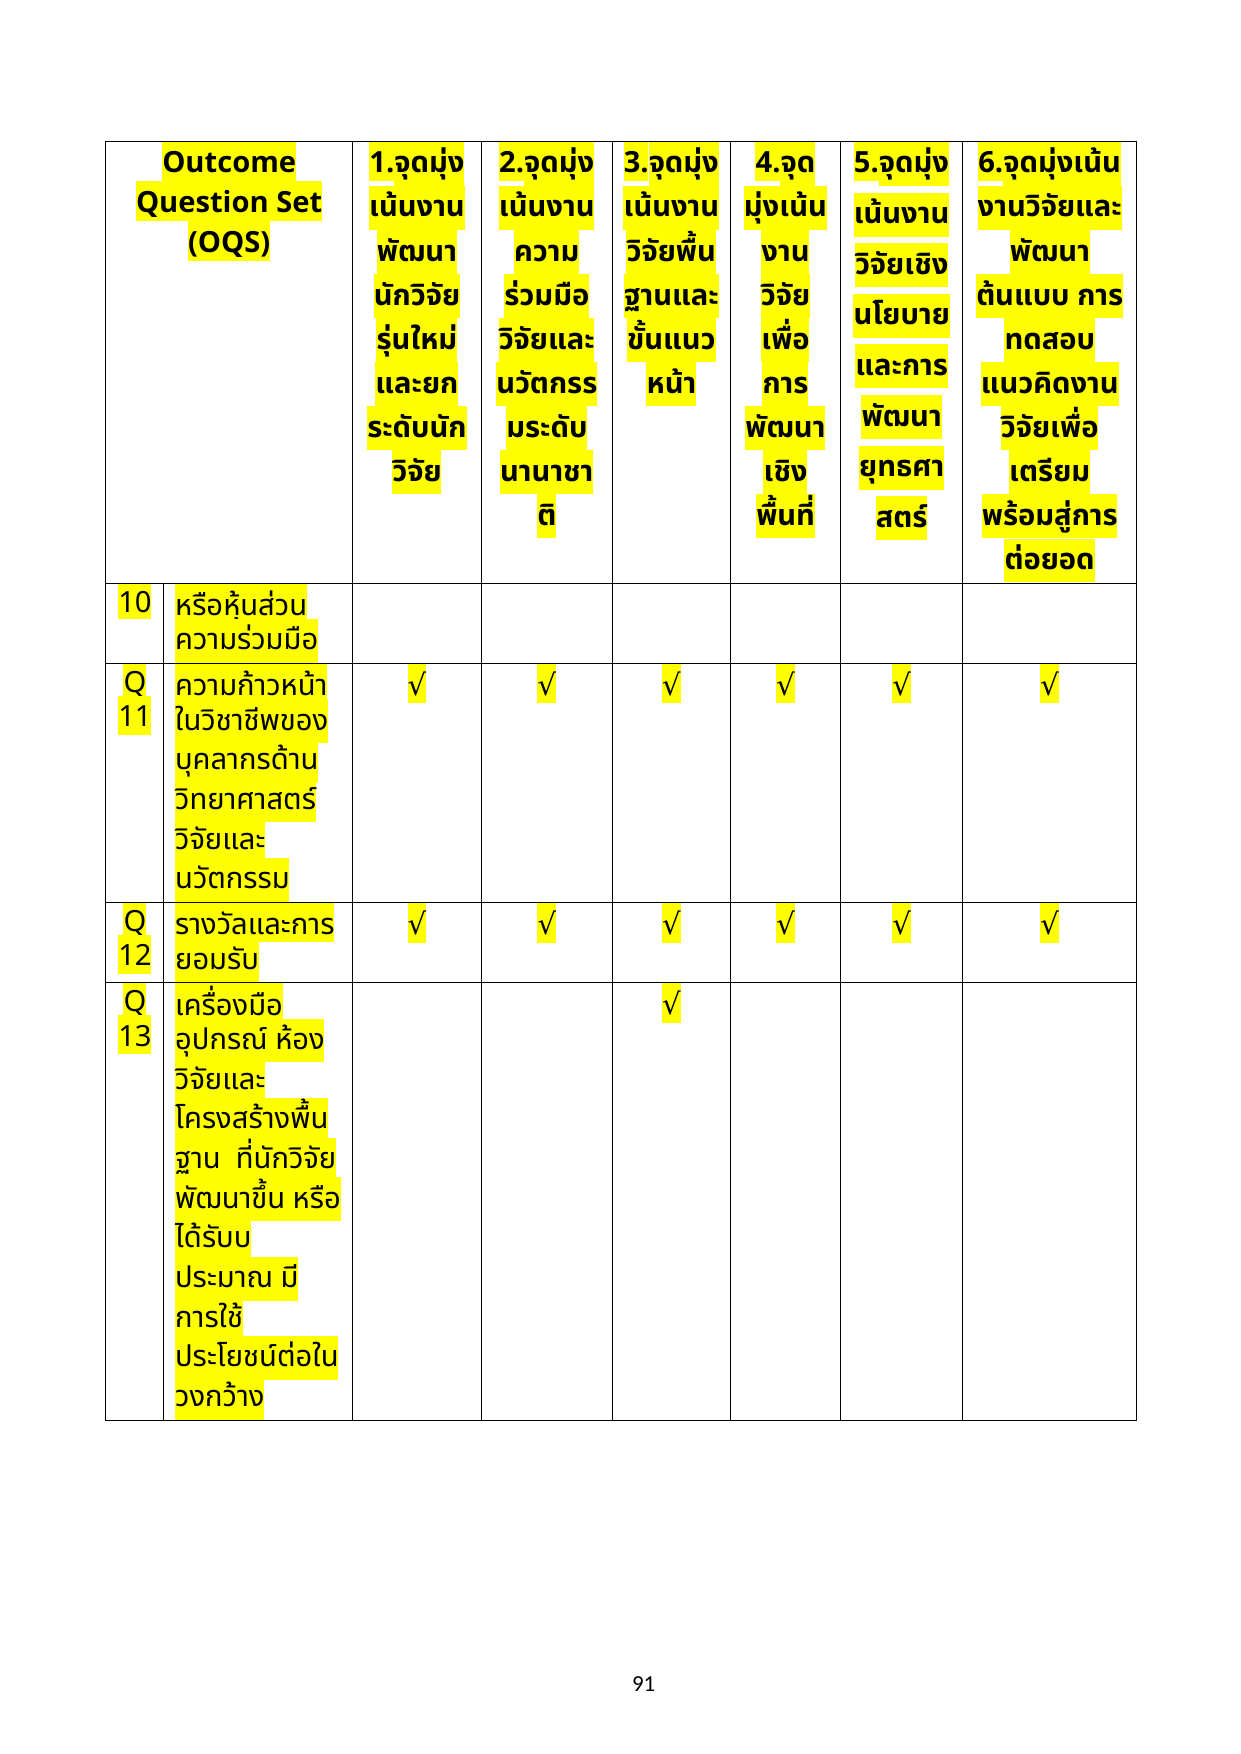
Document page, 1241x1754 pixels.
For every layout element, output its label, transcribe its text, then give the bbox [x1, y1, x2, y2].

table_header 6.จุดมุ่งเน้นงานวิจัยและพัฒนาต้นแบบ การทดสอบแนวคิดงานวิจัยเพื่อเตรียมพร้อมสู่การต่อยอด [963, 142, 1136, 582]
table_cell [841, 584, 962, 663]
table_cell [353, 983, 481, 1420]
table_cell √ [353, 664, 481, 902]
table_cell Q12 [106, 903, 163, 982]
table_cell Q11 [106, 664, 163, 902]
table_cell √ [841, 903, 962, 982]
table_cell √ [613, 983, 730, 1420]
table_header 4.จุดมุ่งเน้นงานวิจัยเพื่อการพัฒนาเชิงพื้นที่ [731, 142, 840, 582]
table_cell √ [353, 903, 481, 982]
table_cell √ [963, 584, 1136, 663]
table_cell [613, 584, 730, 663]
table_cell √ [731, 584, 840, 663]
table_cell √ [731, 664, 840, 902]
table_cell [482, 584, 612, 663]
table_header 5.จุดมุ่งเน้นงานวิจัยเชิงนโยบายและการพัฒนายุทธศาสตร์ [841, 142, 962, 582]
table_cell Q10 [106, 584, 163, 663]
table_cell [482, 983, 612, 1420]
table_cell [353, 584, 481, 663]
table_cell Q13 [106, 983, 163, 1420]
table_cell √ [731, 903, 840, 982]
table_cell √ [963, 903, 1136, 982]
table_cell √ [613, 903, 730, 982]
table_header 1.จุดมุ่งเน้นงานพัฒนานักวิจัยรุ่นใหม่และยกระดับนักวิจัย [353, 142, 481, 582]
table_header Outcome Question Set (OQS) [106, 142, 352, 582]
table_cell เครื่องมือ อุปกรณ์ ห้องวิจัยและโครงสร้างพื้นฐาน ที่นักวิจัยพัฒนาขึ้น หรือได้รับบประมาณ มีการใช้ประโยชน์ต่อในวงกว้าง [243, 983, 352, 1420]
table_cell [731, 983, 840, 1420]
table_cell √ [482, 664, 612, 902]
table_cell √ [613, 664, 730, 902]
table_cell [963, 983, 1136, 1420]
table_cell ความก้าวหน้าในวิชาชีพของบุคลากรด้านวิทยาศาสตร์วิจัยและนวัตกรรม [265, 664, 352, 902]
table_cell รางวัลและการยอมรับ [259, 903, 352, 982]
table_cell √ [841, 664, 962, 902]
table_cell [841, 983, 962, 1420]
table_cell ความร่วมมือหรือหุ้นส่วนความร่วมมือ [307, 584, 352, 663]
table_header 3.จุดมุ่งเน้นงานวิจัยพื้นฐานและขั้นแนวหน้า [613, 142, 730, 582]
table_cell √ [963, 664, 1136, 902]
table_header 2.จุดมุ่งเน้นงานความร่วมมือวิจัยและนวัตกรรมระดับนานาชาติ [482, 142, 612, 582]
table_cell √ [482, 903, 612, 982]
